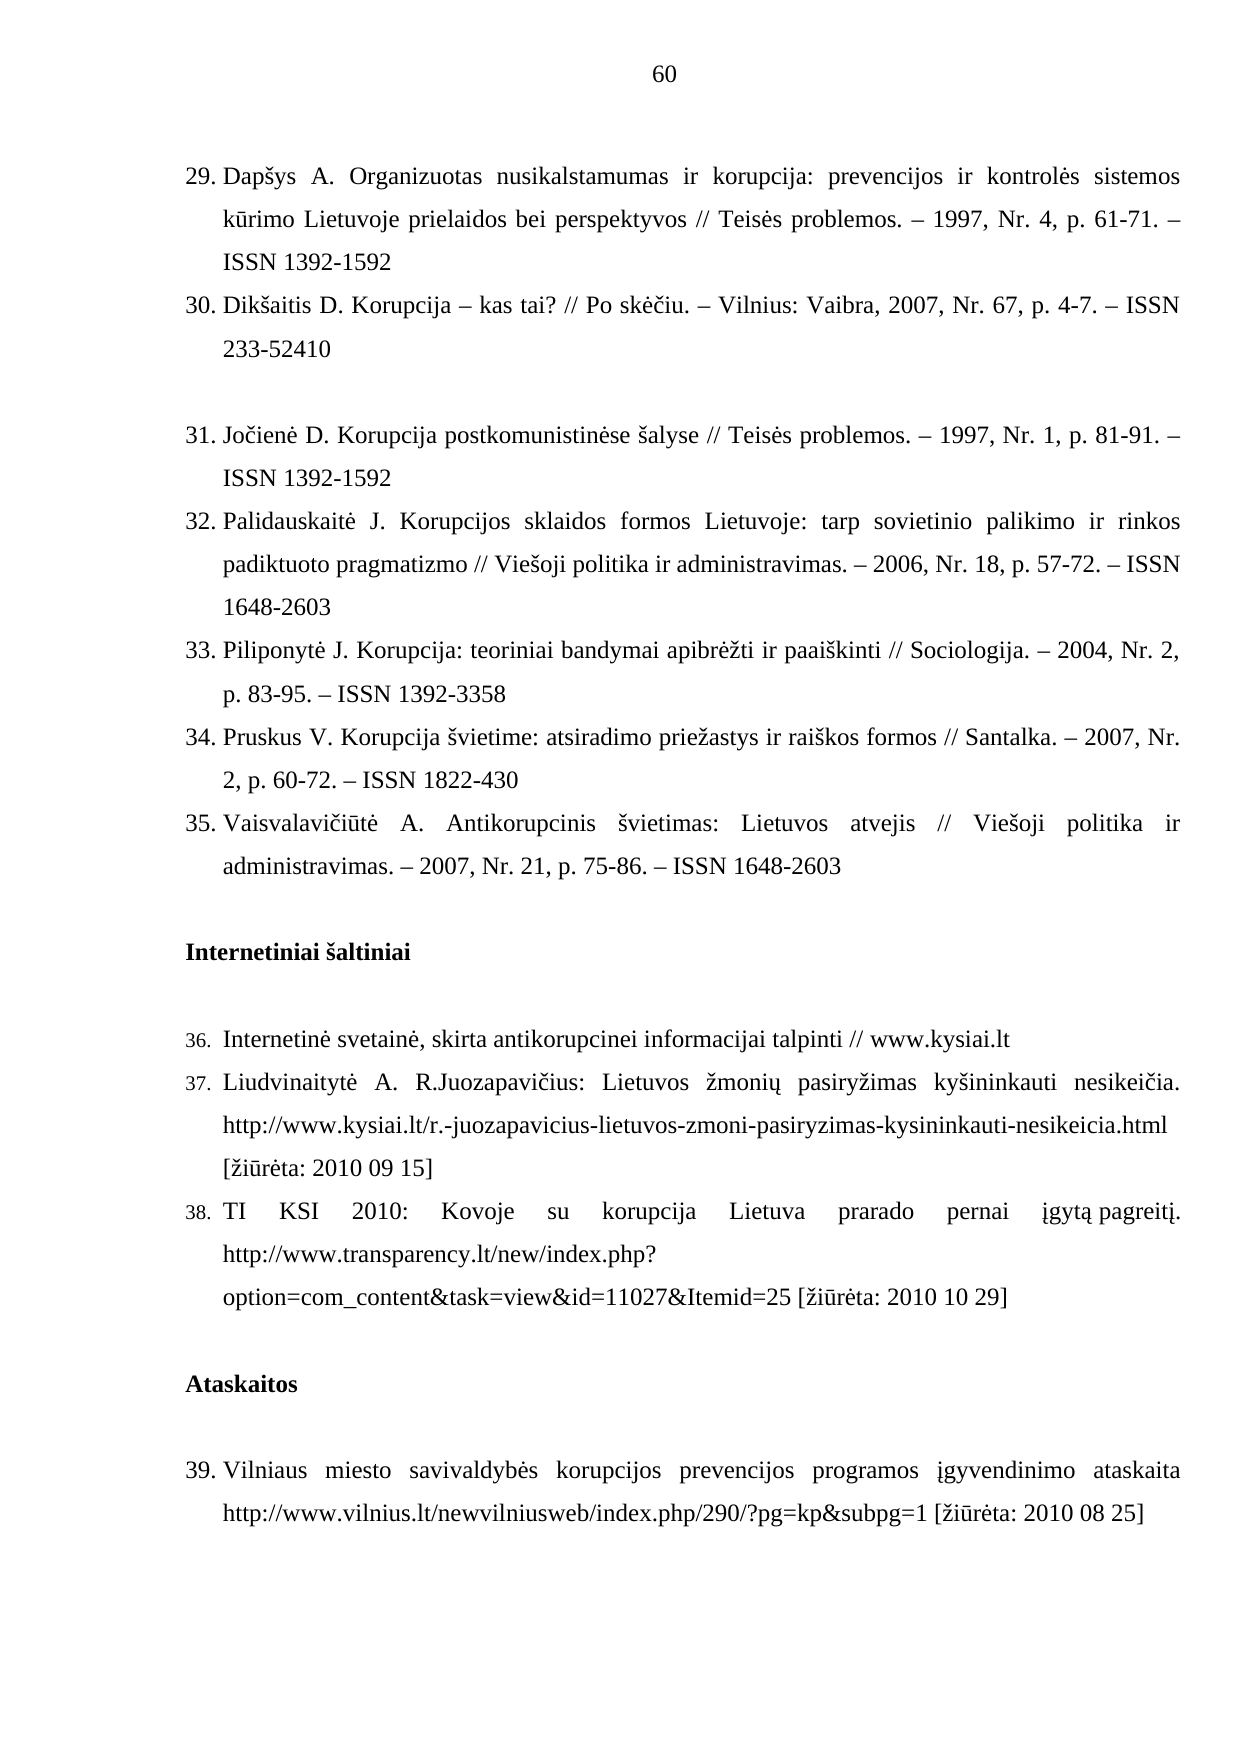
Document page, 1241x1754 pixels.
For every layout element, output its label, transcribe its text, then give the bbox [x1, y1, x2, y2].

list Dikšaitis D. Korupcija – kas tai? // Po skėčiu. – Vilnius: Vaibra, 2007, Nr. 67, p. 4-7. – ISSN 233-52410 [185, 291, 1181, 362]
text Internetiniai šaltiniai [185, 937, 1181, 966]
list Vilniaus miesto savivaldybės korupcijos prevencijos programos įgyvendinimo ataskaita http://www.vilnius.lt/newvilniusweb/index.php/290/?pg=kp&subpg=1 [žiūrėta: 2010 08 25] [185, 1455, 1181, 1527]
list Internetinė svetainė, skirta antikorupcinei informacijai talpinti // www.kysiai.lt [185, 1024, 1181, 1052]
list Palidauskaitė J. Korupcijos sklaidos formos Lietuvoje: tarp sovietinio palikimo ir rinkos padiktuoto pragmatizmo // Viešoji politika ir administravimas. – 2006, Nr. 18, p. 57-72. – ISSN 1648-2603 [185, 506, 1181, 621]
list Piliponytė J. Korupcija: teoriniai bandymai apibrėžti ir paaiškinti // Sociologija. – 2004, Nr. 2, p. 83-95. – ISSN 1392-3358 [185, 636, 1181, 707]
list Pruskus V. Korupcija švietime: atsiradimo priežastys ir raiškos formos // Santalka. – 2007, Nr. 2, p. 60-72. – ISSN 1822-430 [185, 722, 1181, 794]
list Dapšys A. Organizuotas nusikalstamumas ir korupcija: prevencijos ir kontrolės sistemos kūrimo Lietuvoje prielaidos bei perspektyvos // Teisės problemos. – 1997, Nr. 4, p. 61-71. – ISSN 1392-1592 [185, 161, 1181, 276]
text Ataskaitos [185, 1369, 1181, 1397]
list TI KSI 2010: Kovoje su korupcija Lietuva prarado pernai įgytą pagreitį. http://www.transparency.lt/new/index.php?option=com_content&task=view&id=11027&Itemid=25 [žiūrėta: 2010 10 29] [185, 1196, 1181, 1311]
list Liudvinaitytė A. R.Juozapavičius: Lietuvos žmonių pasiryžimas kyšininkauti nesikeičia. http://www.kysiai.lt/r.-juozapavicius-lietuvos-zmoni-pasiryzimas-kysininkauti-nesikeicia.html [žiūrėta: 2010 09 15] [185, 1067, 1181, 1182]
list Vaisvalavičiūtė A. Antikorupcinis švietimas: Lietuvos atvejis // Viešoji politika ir administravimas. – 2007, Nr. 21, p. 75-86. – ISSN 1648-2603 [185, 808, 1181, 880]
list Jočienė D. Korupcija postkomunistinėse šalyse // Teisės problemos. – 1997, Nr. 1, p. 81-91. – ISSN 1392-1592 [185, 420, 1181, 492]
